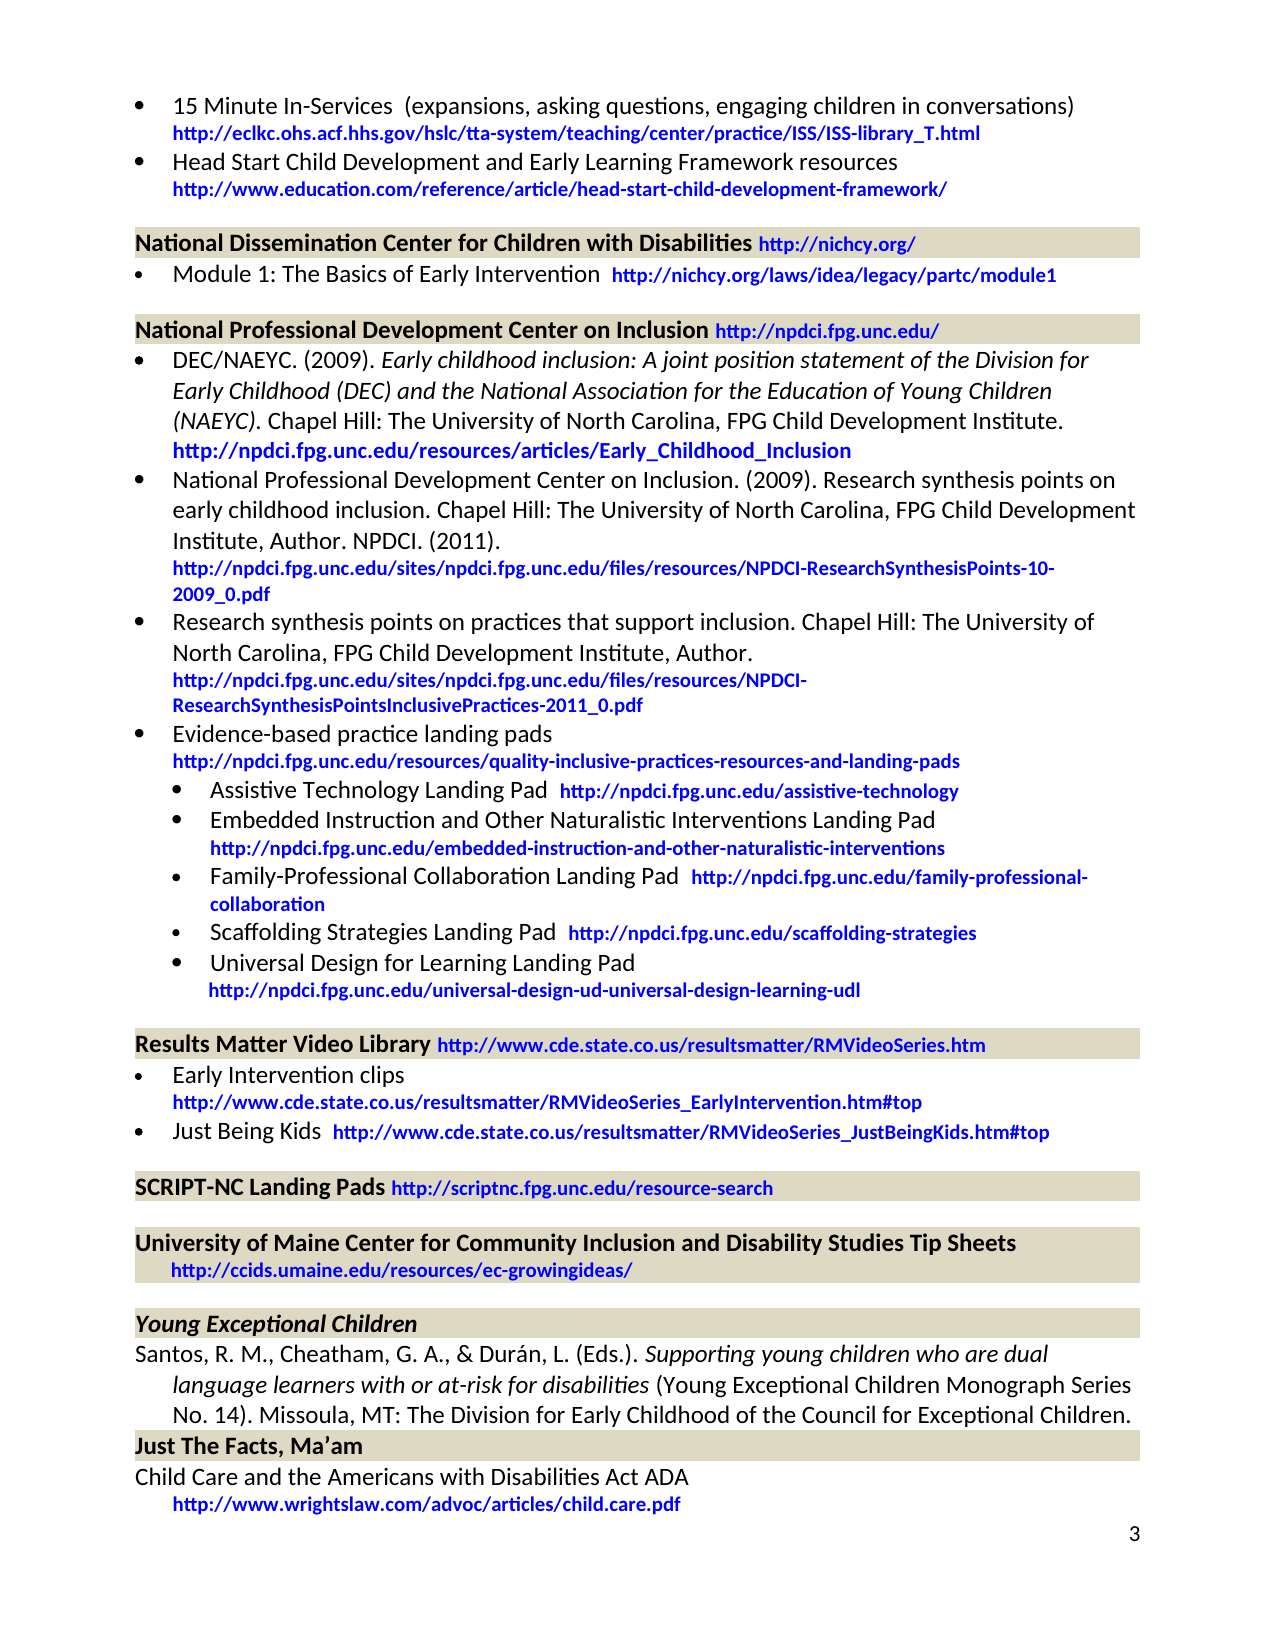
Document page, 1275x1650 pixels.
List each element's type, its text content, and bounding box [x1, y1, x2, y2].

text Results Matter Video Library http://www.cde.state.co.us/resultsmatter/RMVideoSeries.htm [135, 1028, 1140, 1059]
list Head Start Child Development and Early Learning Framework resources [135, 146, 1140, 176]
list Evidence-based practice landing pads [135, 718, 1140, 749]
list Research synthesis points on practices that support inclusion. Chapel Hill: The University of North Carolina, FPG Child Development Institute, Author. http://npdci.fpg.unc.edu/sites/npdci.fpg.unc.edu/files/resources/NPDCI-ResearchSynthesisPointsInclusivePractices-2011_0.pdf [135, 606, 1140, 718]
text http://npdci.fpg.unc.edu/universal-design-ud-universal-design-learning-udl [208, 977, 1140, 1003]
text National Dissemination Center for Children with Disabilities http://nichcy.org/ [135, 227, 1140, 258]
list National Professional Development Center on Inclusion. (2009). Research synthesis points on early childhood inclusion. Chapel Hill: The University of North Carolina, FPG Child Development Institute, Author. NPDCI. (2011). [135, 464, 1140, 555]
list Scaffolding Strategies Landing Pad http://npdci.fpg.unc.edu/scaffolding-strategies [172, 916, 1140, 947]
list Universal Design for Learning Landing Pad [172, 947, 1140, 977]
list Assistive Technology Landing Pad http://npdci.fpg.unc.edu/assistive-technology [172, 774, 1140, 804]
text http://npdci.fpg.unc.edu/resources/quality-inclusive-practices-resources-and-landing-pads [172, 749, 1140, 774]
text Child Care and the Americans with Disabilities Act ADA http://www.wrightslaw.com/advoc/articles/child.care.pdf [135, 1461, 1140, 1517]
text http://npdci.fpg.unc.edu/sites/npdci.fpg.unc.edu/files/resources/NPDCI-ResearchSynthesisPoints-10-2009_0.pdf [172, 555, 1140, 606]
text SCRIPT-NC Landing Pads http://scriptnc.fpg.unc.edu/resource-search [135, 1171, 1140, 1201]
list Just Being Kids http://www.cde.state.co.us/resultsmatter/RMVideoSeries_JustBeingKids.htm#top [135, 1115, 1140, 1145]
list Module 1: The Basics of Early Intervention http://nichcy.org/laws/idea/legacy/partc/module1 [135, 258, 1140, 288]
text http://eclkc.ohs.acf.hhs.gov/hslc/tta-system/teaching/center/practice/ISS/ISS-library_T.html [172, 121, 1140, 146]
text Santos, R. M., Cheatham, G. A., & Durán, L. (Eds.). Supporting young children who are dual language learners with or at-risk for disabilities (Young Exceptional Children Monograph Series No. 14). Missoula, MT: The Division for Early Childhood of the Council for Exceptional Children. [135, 1338, 1140, 1430]
list Embedded Instruction and Other Naturalistic Interventions Landing Pad [172, 804, 1140, 835]
text http://www.education.com/reference/article/head-start-child-development-framework/ [172, 176, 1140, 202]
text http://npdci.fpg.unc.edu/embedded-instruction-and-other-naturalistic-interventions [210, 835, 1140, 861]
text Just The Facts, Ma’am [135, 1430, 1140, 1461]
list 15 Minute In-Services (expansions, asking questions, engaging children in conversations) [135, 90, 1140, 121]
list Family-Professional Collaboration Landing Pad http://npdci.fpg.unc.edu/family-professional-collaboration [172, 861, 1140, 916]
list Early Intervention clips http://www.cde.state.co.us/resultsmatter/RMVideoSeries_EarlyIntervention.htm#top [135, 1059, 1140, 1115]
text National Professional Development Center on Inclusion http://npdci.fpg.unc.edu/ [135, 314, 1140, 344]
list DEC/NAEYC. (2009). Early childhood inclusion: A joint position statement of the Division for Early Childhood (DEC) and the National Association for the Education of Young Children (NAEYC). Chapel Hill: The University of North Carolina, FPG Child Development Institute. http://npdci.fpg.unc.edu/resources/articles/Early_Childhood_Inclusion [135, 344, 1140, 464]
text Young Exceptional Children [135, 1308, 1140, 1338]
text University of Maine Center for Community Inclusion and Disability Studies Tip Sheets http://ccids.umaine.edu/resources/ec-growingideas/ [135, 1227, 1140, 1283]
